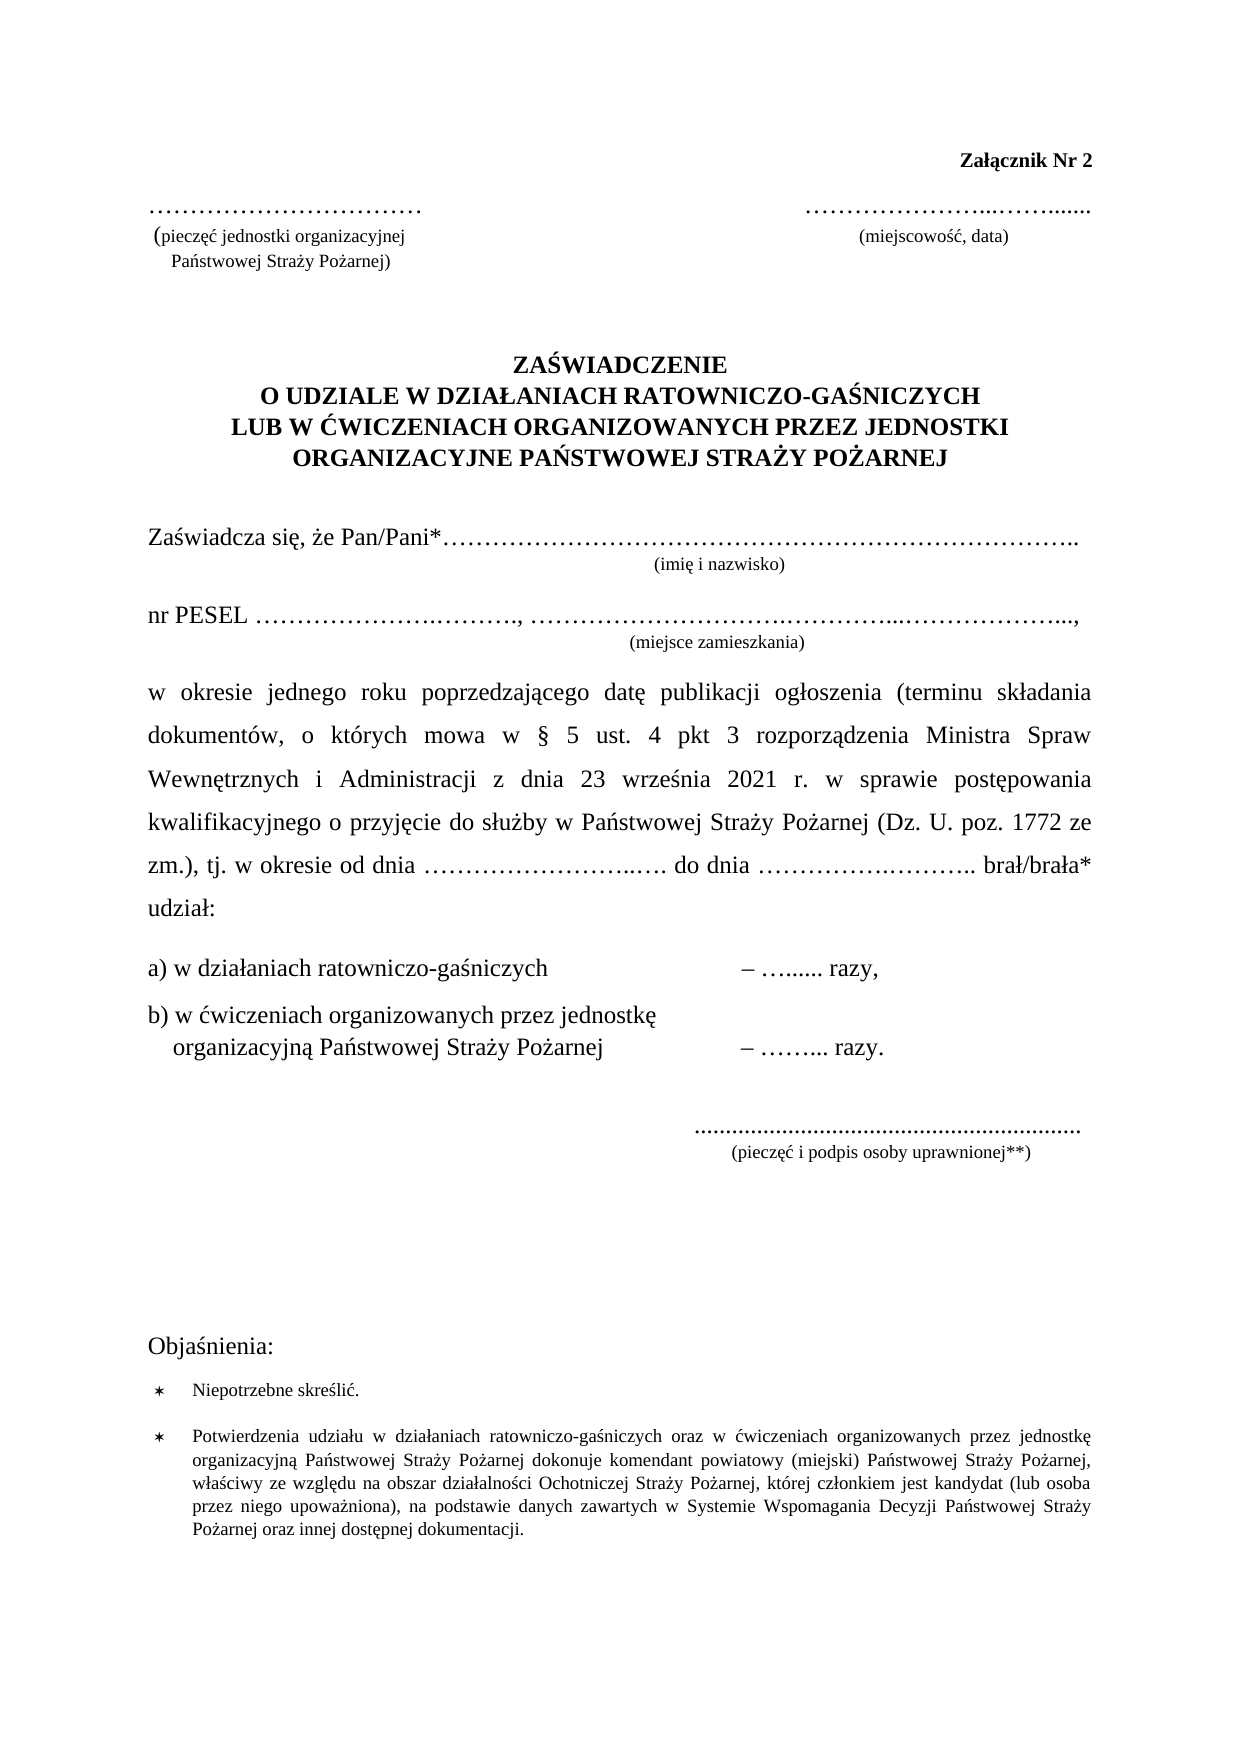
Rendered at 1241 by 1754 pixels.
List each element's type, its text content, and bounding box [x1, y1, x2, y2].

text (pieczęć i podpis osoby uprawnionej**) [694, 1141, 1093, 1163]
list Potwierdzenia udziału w działaniach ratowniczo-gaśniczych oraz w ćwiczeniach organizowanych przez jednostkę organizacyjną Państwowej Straży Pożarnej dokonuje komendant powiatowy (miejski) Państwowej Straży Pożarnej, właściwy ze względu na obszar działalności Ochotniczej Straży Pożarnej, której członkiem jest kandydat (lub osoba przez niego upoważniona), na podstawie danych zawartych w Systemie Wspomagania Decyzji Państwowej Straży Pożarnej oraz innej dostępnej dokumentacji. [154, 1425, 1093, 1540]
text (pieczęć jednostki organizacyjnej (miejscowość, data) [148, 221, 1093, 248]
text w okresie jednego roku poprzedzającego datę publikacji ogłoszenia (terminu składania dokumentów, o których mowa w § 5 ust. 4 pkt 3 rozporządzenia Ministra Spraw Wewnętrznych i Administracji z dnia 23 września 2021 r. w sprawie postępowania kwalifikacyjnego o przyjęcie do służby w Państwowej Straży Pożarnej (Dz. U. poz. 1772 ze zm.), tj. w okresie od dnia ……………………..…. do dnia …………….……….. brał/brała* udział: [148, 677, 1093, 922]
text Objaśnienia: [148, 1331, 1093, 1360]
text .............................................................. [694, 1110, 1093, 1139]
text (imię i nazwisko) [148, 553, 1093, 574]
text a) w działaniach ratowniczo-gaśniczych – …...... razy, [148, 953, 1093, 982]
text …………………………… …………………...……....... [148, 190, 1093, 219]
text nr PESEL ………………….………., ………………………….…………...………………..., [148, 600, 1093, 629]
list Niepotrzebne skreślić. [154, 1379, 1093, 1400]
text Państwowej Straży Pożarnej) [148, 250, 1093, 271]
text organizacyjną Państwowej Straży Pożarnej – ……... razy. [148, 1032, 1093, 1060]
text O UDZIALE W DZIAŁANIACH RATOWNICZO-GAŚNICZYCH [148, 381, 1093, 410]
text Załącznik Nr 2 [148, 148, 1093, 172]
text (miejsce zamieszkania) [148, 631, 1093, 653]
text b) w ćwiczeniach organizowanych przez jednostkę [148, 1001, 1093, 1029]
text LUB W ĆWICZENIACH ORGANIZOWANYCH PRZEZ JEDNOSTKI ORGANIZACYJNE PAŃSTWOWEJ STRAŻY POŻARNEJ [148, 412, 1093, 472]
text ZAŚWIADCZENIE [148, 350, 1093, 379]
text Zaświadcza się, że Pan/Pani*………………………………………………………………….. [148, 522, 1093, 551]
